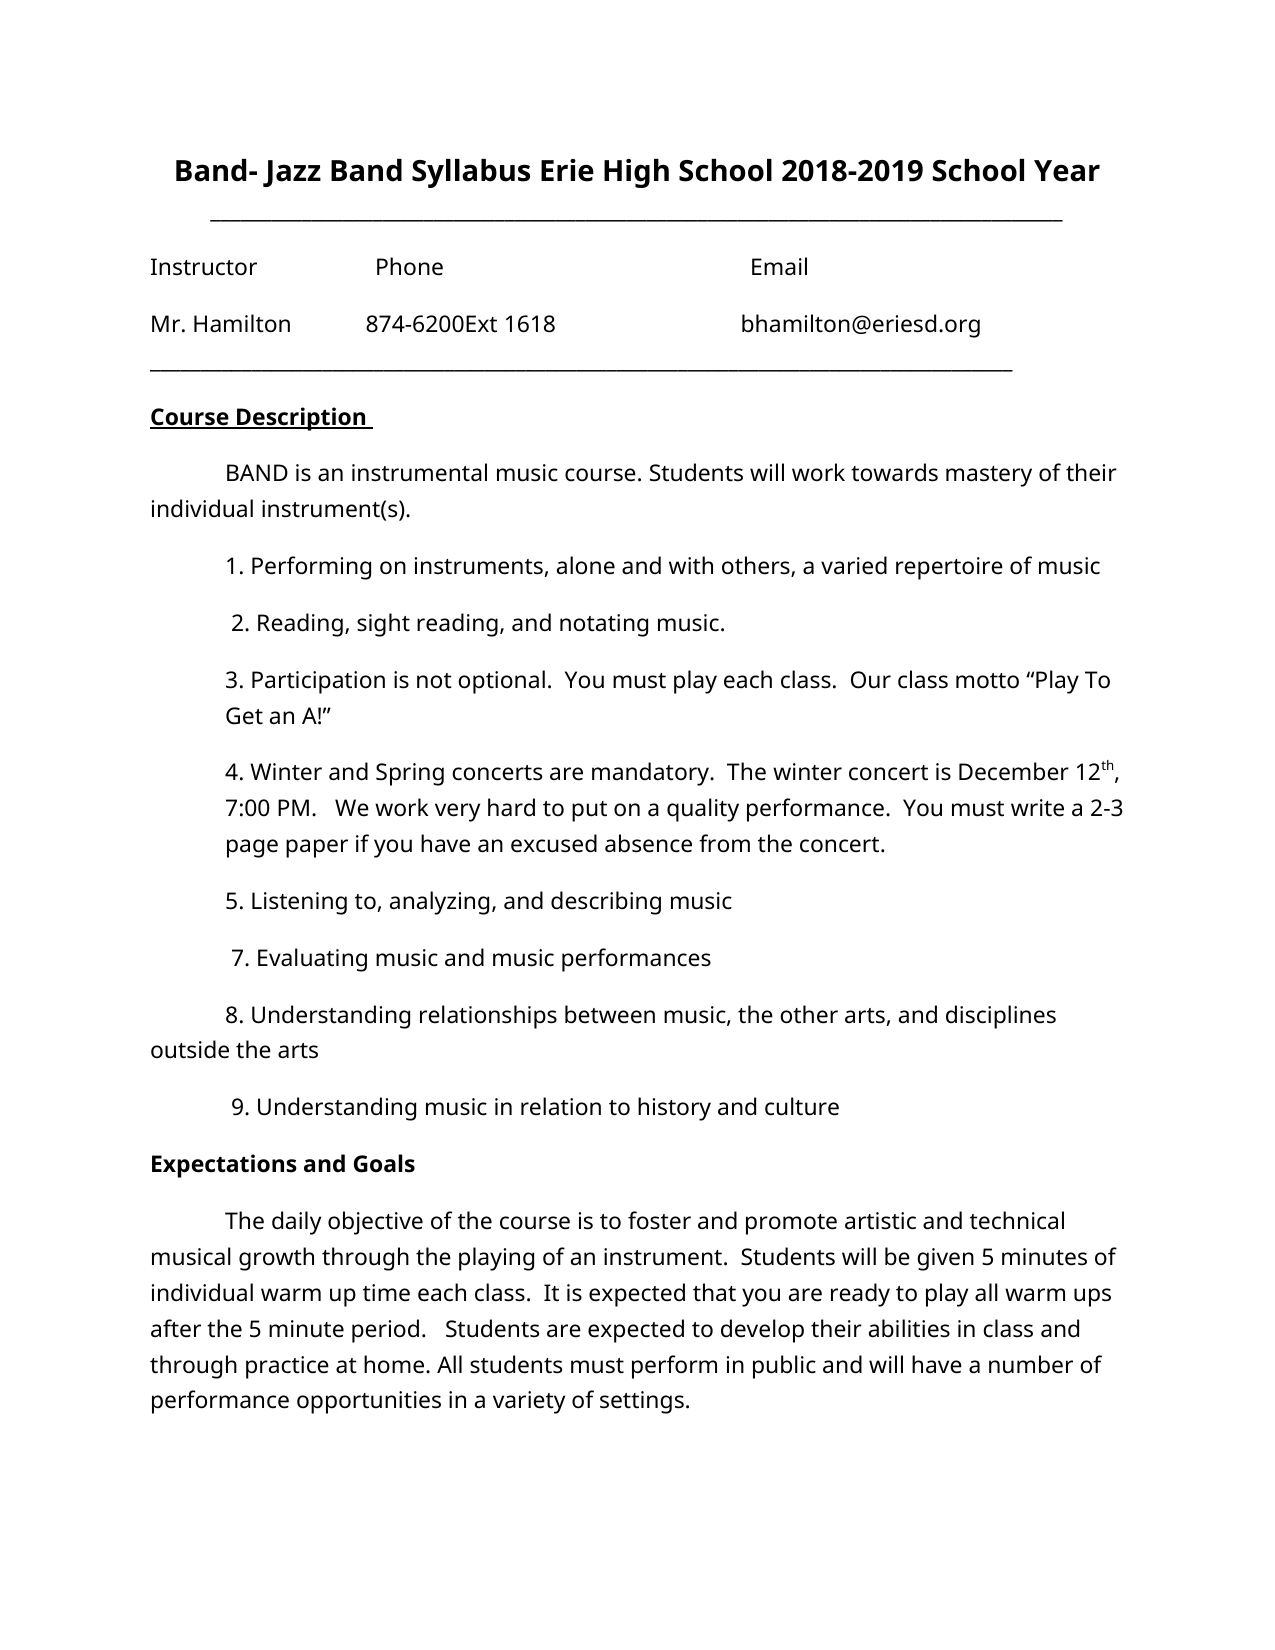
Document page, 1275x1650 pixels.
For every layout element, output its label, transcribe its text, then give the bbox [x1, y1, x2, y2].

text BAND is an instrumental music course. Students will work towards mastery of their individual instrument(s). [150, 457, 1125, 524]
text The daily objective of the course is to foster and promote artistic and technical musical growth through the playing of an instrument. Students will be given 5 minutes of individual warm up time each class. It is expected that you are ready to play all warm ups after the 5 minute period. Students are expected to develop their abilities in class and through practice at home. All students must perform in public and will have a number of performance opportunities in a variety of settings. [150, 1205, 1125, 1416]
text 1. Performing on instruments, alone and with others, a varied repertoire of music [150, 550, 1125, 581]
text Mr. Hamilton 874-6200Ext 1618 bhamilton@eriesd.org _____________________________________________________________________________________ [150, 308, 1125, 375]
text 9. Understanding music in relation to history and culture [150, 1091, 1125, 1122]
text 2. Reading, sight reading, and notating music. [150, 607, 1125, 638]
text Expectations and Goals [150, 1148, 1125, 1179]
text Band- Jazz Band Syllabus Erie High School 2018-2019 School Year ____________________________________________________________________________________ [150, 150, 1125, 226]
text 5. Listening to, analyzing, and describing music [150, 885, 1125, 916]
text Instructor Phone Email [150, 251, 1125, 282]
text 4. Winter and Spring concerts are mandatory. The winter concert is December 12th, 7:00 PM. We work very hard to put on a quality performance. You must write a 2-3 page paper if you have an excused absence from the concert. [225, 756, 1125, 859]
text 3. Participation is not optional. You must play each class. Our class motto “Play To Get an A!” [225, 664, 1125, 731]
text 7. Evaluating music and music performances [150, 942, 1125, 973]
text 8. Understanding relationships between music, the other arts, and disciplines outside the arts [150, 998, 1125, 1066]
text Course Description [150, 401, 1125, 432]
